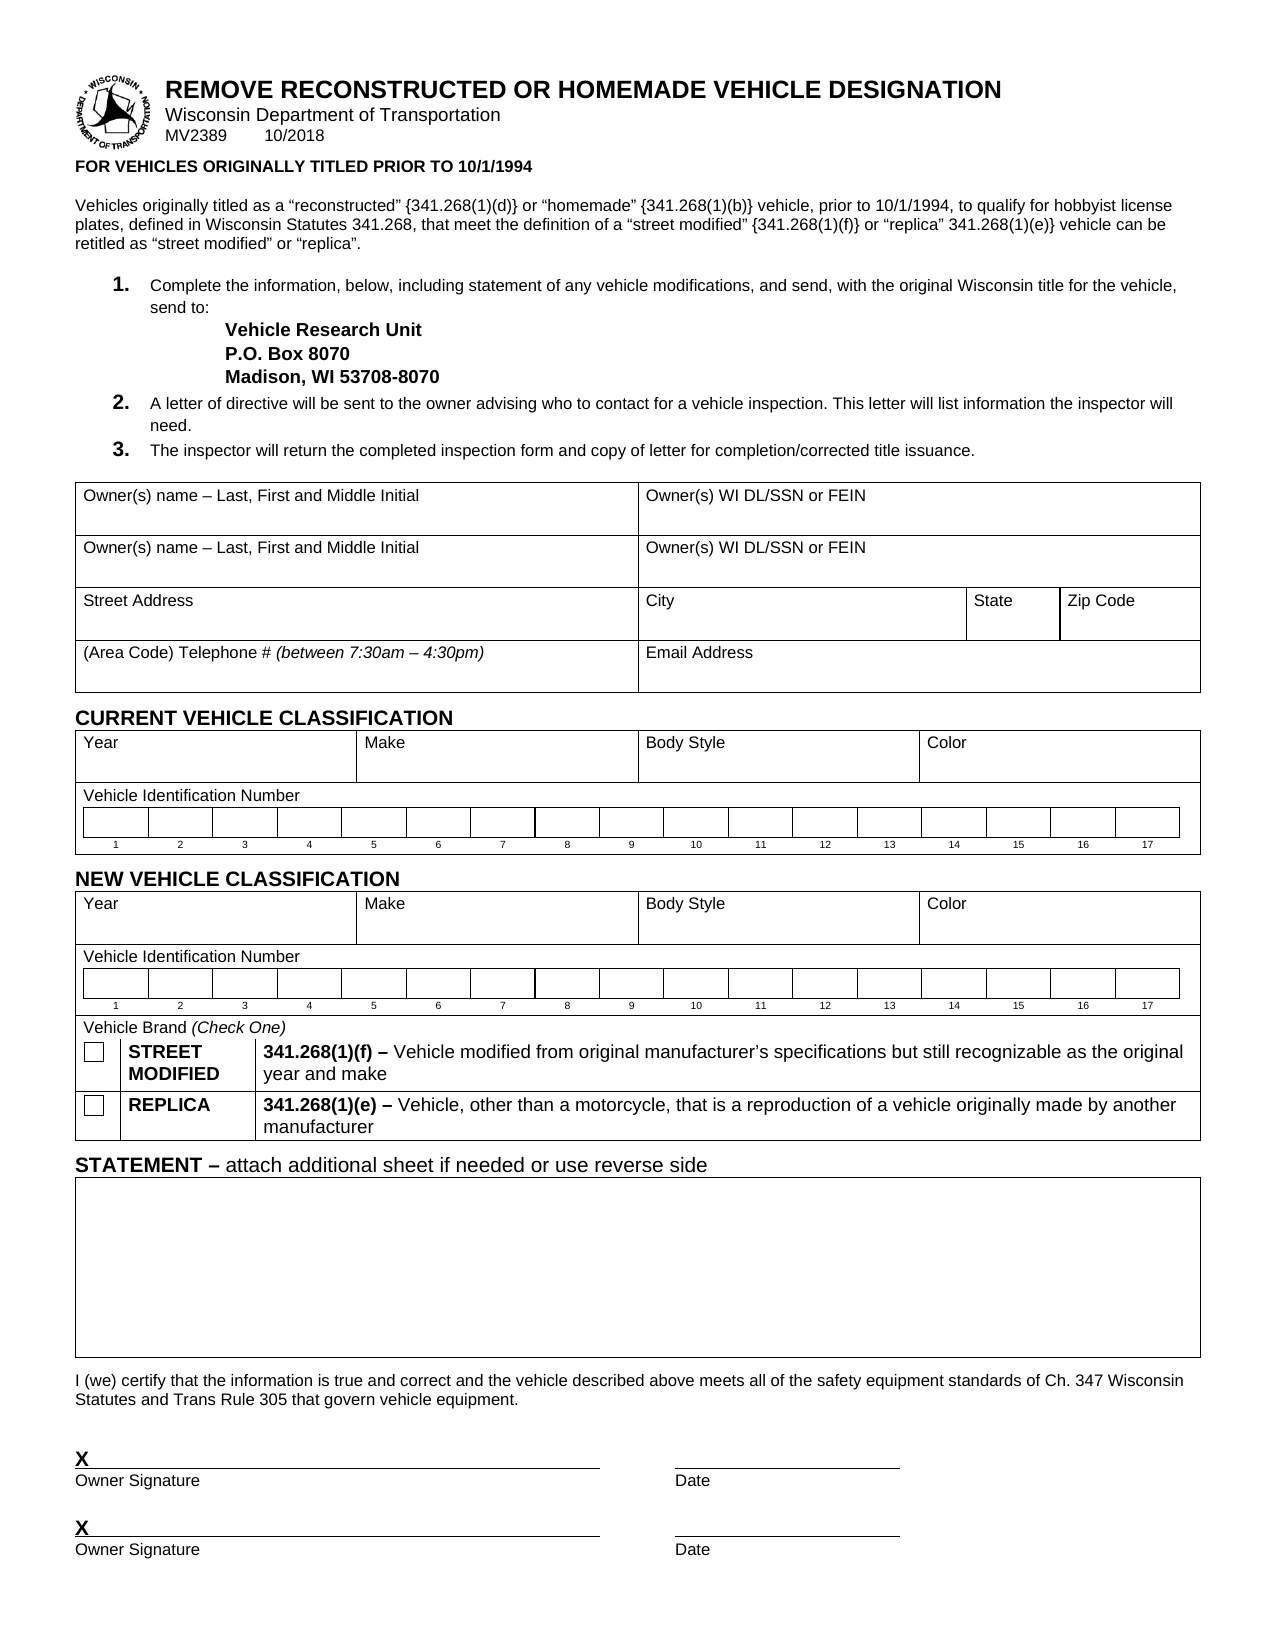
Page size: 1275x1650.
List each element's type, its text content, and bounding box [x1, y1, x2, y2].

text STATEMENT – attach additional sheet if needed or use reverse side [75, 1153, 1200, 1177]
table_header Make [357, 892, 638, 943]
table_cell STREET MODIFIED [121, 1039, 255, 1091]
text Owner Signature Date [75, 1471, 1200, 1490]
list Complete the information, below, including statement of any vehicle modifications, and send, with the original Wisconsin title for the vehicle, send to: [112, 272, 1200, 317]
text Vehicles originally titled as a “reconstructed” {341.268(1)(d)} or “homemade” {341.268(1)(b)} vehicle, prior to 10/1/1994, to qualify for hobbyist license plates, defined in Wisconsin Statutes 341.268, that meet the definition of a “street modified” {341.268(1)(f)} or “replica” 341.268(1)(e)} vehicle can be retitled as “street modified” or “replica”. [75, 195, 1200, 253]
table_cell Vehicle Identification Number [76, 783, 1200, 853]
text FOR VEHICLES ORIGINALLY TITLED PRIOR TO 10/1/1994 [75, 157, 1200, 176]
table_cell Owner(s) WI DL/SSN or FEIN [639, 536, 1200, 587]
table_header Body Style [639, 892, 919, 943]
text CURRENT VEHICLE CLASSIFICATION [75, 706, 1200, 730]
table_header Owner(s) name – Last, First and Middle Initial [76, 483, 638, 535]
table_cell State [967, 588, 1059, 640]
table_cell 341.268(1)(f) – Vehicle modified from original manufacturer’s specifications but still recognizable as the original year and make [256, 1039, 1200, 1091]
text REMOVE RECONSTRUCTED OR HOMEMADE VEHICLE DESIGNATION [150, 75, 1200, 104]
text X [75, 1516, 1200, 1540]
table_header Owner(s) WI DL/SSN or FEIN [639, 483, 1200, 535]
table_cell Email Address [639, 641, 1200, 692]
table_cell City [639, 588, 966, 640]
text Owner Signature Date [75, 1540, 1200, 1559]
text I (we) certify that the information is true and correct and the vehicle described above meets all of the safety equipment standards of Ch. 347 Wisconsin Statutes and Trans Rule 305 that govern vehicle equipment. [75, 1371, 1200, 1409]
text MV2389 10/2018 [150, 125, 1200, 144]
text Madison, WI 53708-8070 [225, 366, 1200, 388]
text NEW VEHICLE CLASSIFICATION [75, 867, 1200, 891]
table_header [76, 1178, 1200, 1357]
list A letter of directive will be sent to the owner advising who to contact for a vehicle inspection. This letter will list information the inspector will need. [112, 390, 1200, 435]
table_cell [76, 1039, 120, 1091]
table_cell REPLICA [121, 1092, 255, 1139]
table_cell Vehicle Identification Number [76, 945, 1200, 1015]
table_cell 341.268(1)(e) – Vehicle, other than a motorcycle, that is a reproduction of a vehicle originally made by another manufacturer [256, 1092, 1200, 1139]
table_header Body Style [639, 731, 919, 782]
table_cell Zip Code [1061, 588, 1200, 640]
table_header Year [76, 731, 356, 782]
text Wisconsin Department of Transportation [150, 104, 1200, 125]
list The inspector will return the completed inspection form and copy of letter for completion/corrected title issuance. [112, 437, 1200, 461]
table_cell Vehicle Brand (Check One) [76, 1016, 1200, 1039]
table_header Color [920, 731, 1200, 782]
table_cell (Area Code) Telephone # (between 7:30am – 4:30pm) [76, 641, 638, 692]
table_header Color [920, 892, 1200, 943]
picture [75, 75, 150, 150]
text Vehicle Research Unit [225, 319, 1200, 340]
table_header Make [357, 731, 638, 782]
text P.O. Box 8070 [225, 342, 1200, 364]
table_header Year [76, 892, 356, 943]
text X [75, 1447, 1200, 1471]
table_cell [76, 1092, 120, 1139]
table_cell Owner(s) name – Last, First and Middle Initial [76, 536, 638, 587]
table_cell Street Address [76, 588, 638, 640]
